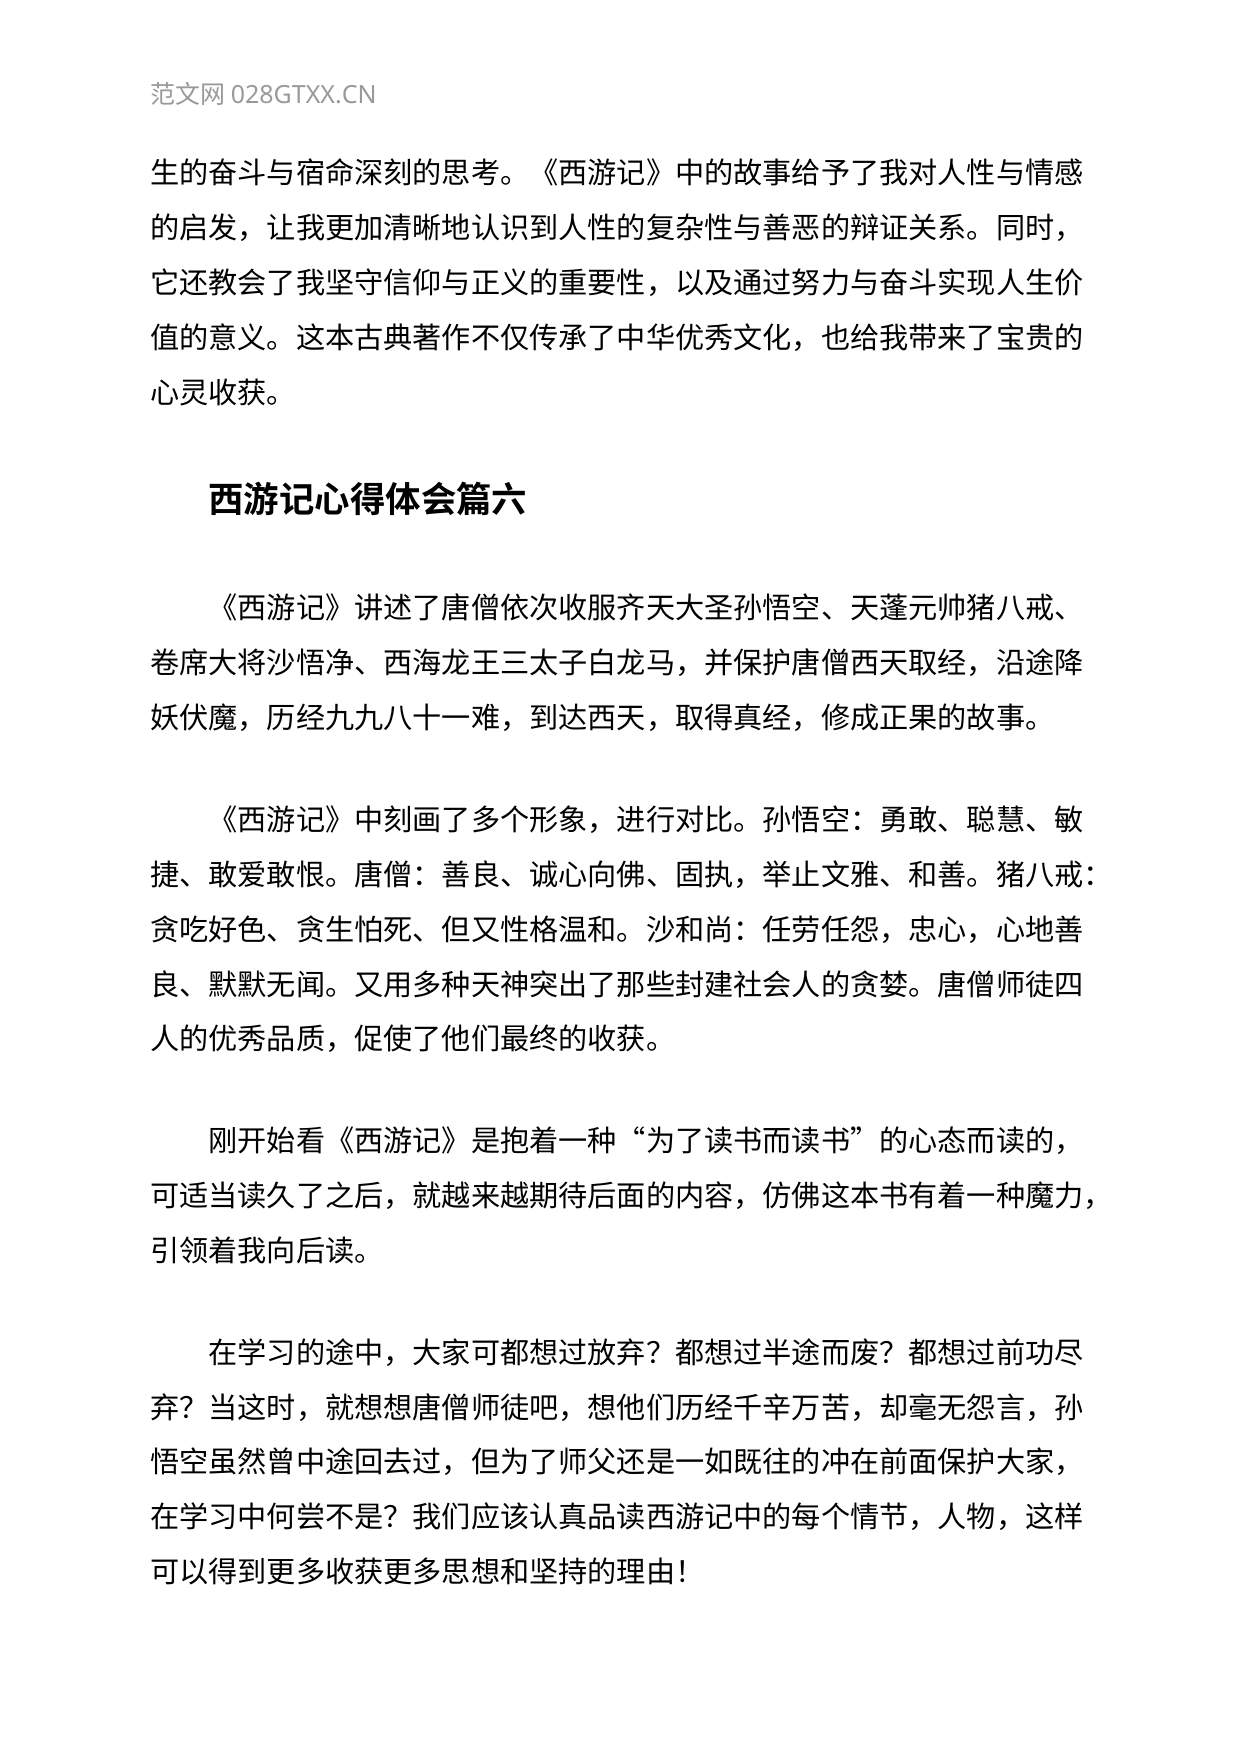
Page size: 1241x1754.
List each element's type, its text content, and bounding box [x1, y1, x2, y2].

text 在学习的途中，大家可都想过放弃？都想过半途而废？都想过前功尽弃？当这时，就想想唐僧师徒吧，想他们历经千辛万苦，却毫无怨言，孙悟空虽然曾中途回去过，但为了师父还是一如既往的冲在前面保护大家，在学习中何尝不是？我们应该认真品读西游记中的每个情节，人物，这样可以得到更多收获更多思想和坚持的理由！ [150, 1329, 1090, 1591]
text 刚开始看《西游记》是抱着一种“为了读书而读书”的心态而读的，可适当读久了之后，就越来越期待后面的内容，仿佛这本书有着一种魔力，引领着我向后读。 [150, 1118, 1090, 1270]
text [150, 150, 1090, 412]
text 西游记心得体会篇六 [150, 471, 1090, 523]
text 《西游记》中刻画了多个形象，进行对比。孙悟空：勇敢、聪慧、敏捷、敢爱敢恨。唐僧：善良、诚心向佛、固执，举止文雅、和善。猪八戒：贪吃好色、贪生怕死、但又性格温和。沙和尚：任劳任怨，忠心，心地善良、默默无闻。又用多种天神突出了那些封建社会人的贪婪。唐僧师徒四人的优秀品质，促使了他们最终的收获。 [150, 796, 1090, 1058]
text 《西游记》讲述了唐僧依次收服齐天大圣孙悟空、天蓬元帅猪八戒、卷席大将沙悟净、西海龙王三太子白龙马，并保护唐僧西天取经，沿途降妖伏魔，历经九九八十一难，到达西天，取得真经，修成正果的故事。 [150, 585, 1090, 737]
